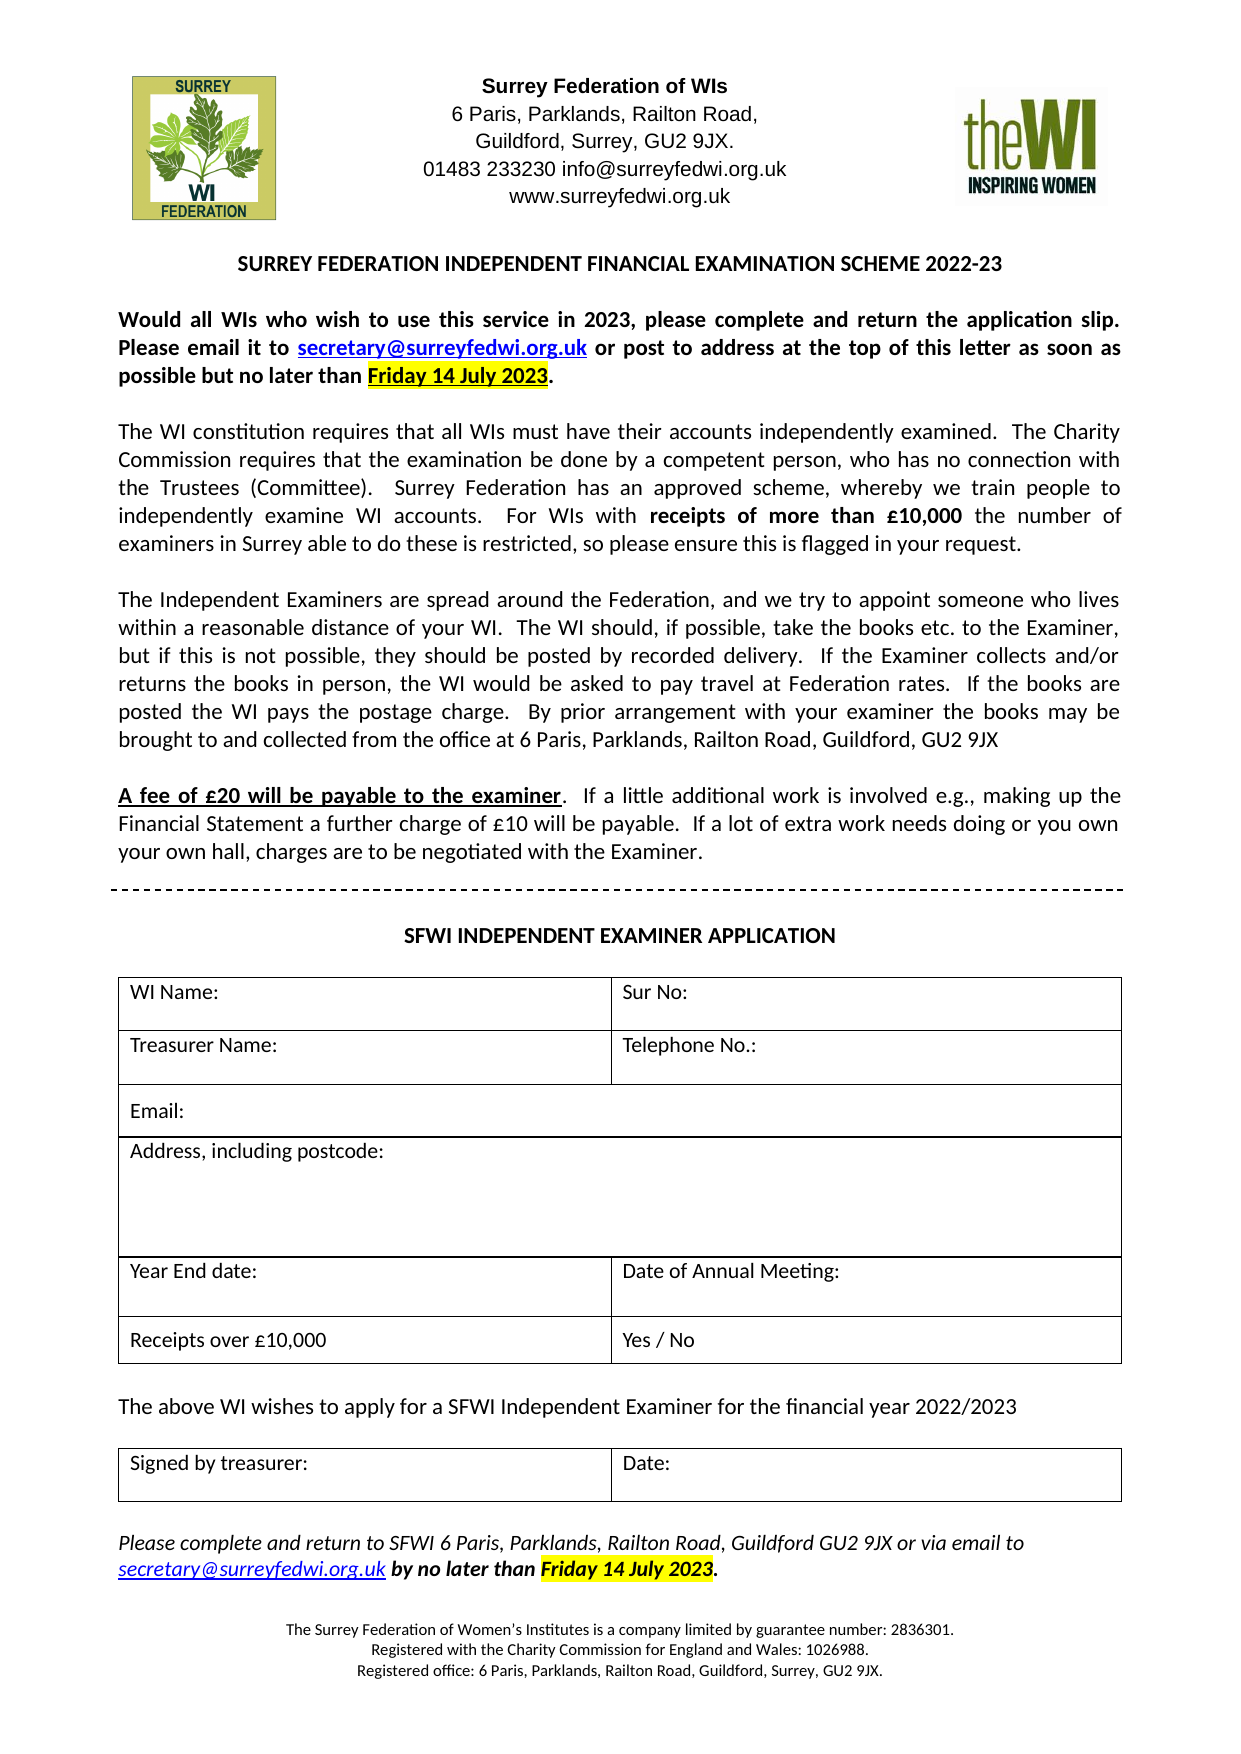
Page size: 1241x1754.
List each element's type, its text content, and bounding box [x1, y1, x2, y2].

picture [954, 87, 1108, 206]
table_cell Year End date: [119, 1258, 611, 1316]
text The above WI wishes to apply for a SFWI Independent Examiner for the financial year 2022/2023 [118, 1392, 1122, 1420]
text Would all WIs who wish to use this service in 2023, please complete and return the application slip. Please email it to secretary@surreyfedwi.org.uk or post to address at the top of this letter as soon as possible but no later than Friday 14 July 2023. [118, 305, 1122, 389]
table_cell Email: [119, 1085, 1121, 1136]
table_cell Treasurer Name: [119, 1031, 611, 1083]
table_header Date: [612, 1449, 1121, 1501]
table_cell Yes / No [612, 1317, 1121, 1363]
table_cell Date of Annual Meeting: [612, 1258, 1121, 1316]
text A fee of £20 will be payable to the examiner. If a little additional work is involved e.g., making up the Financial Statement a further charge of £10 will be payable. If a lot of extra work needs doing or you own your own hall, charges are to be negotiated with the Examiner. [118, 781, 1122, 865]
table_header Signed by treasurer: [119, 1449, 611, 1501]
text SFWI INDEPENDENT EXAMINER APPLICATION [118, 921, 1122, 949]
text SURREY FEDERATION INDEPENDENT FINANCIAL EXAMINATION SCHEME 2022-23 [118, 249, 1122, 277]
text The WI constitution requires that all WIs must have their accounts independently examined. The Charity Commission requires that the examination be done by a competent person, who has no connection with the Trustees (Committee). Surrey Federation has an approved scheme, whereby we train people to independently examine WI accounts. For WIs with receipts of more than £10,000 the number of examiners in Surrey able to do these is restricted, so please ensure this is flagged in your request. [118, 417, 1122, 557]
table_header Sur No: [612, 978, 1121, 1030]
text The Independent Examiners are spread around the Federation, and we try to appoint someone who lives within a reasonable distance of your WI. The WI should, if possible, take the books etc. to the Examiner, but if this is not possible, they should be posted by recorded delivery. If the Examiner collects and/or returns the books in person, the WI would be asked to pay travel at Federation rates. If the books are posted the WI pays the postage charge. By prior arrangement with your examiner the books may be brought to and collected from the office at 6 Paris, Parklands, Railton Road, Guildford, GU2 9JX [118, 585, 1122, 753]
table_cell Address, including postcode: [119, 1138, 1121, 1256]
table_cell Receipts over £10,000 [119, 1317, 611, 1363]
table_cell Telephone No.: [612, 1031, 1121, 1083]
text Please complete and return to SFWI 6 Paris, Parklands, Railton Road, Guildford GU2 9JX or via email to secretary@surreyfedwi.org.uk by no later than Friday 14 July 2023. [118, 1529, 1122, 1582]
table_header WI Name: [119, 978, 611, 1030]
